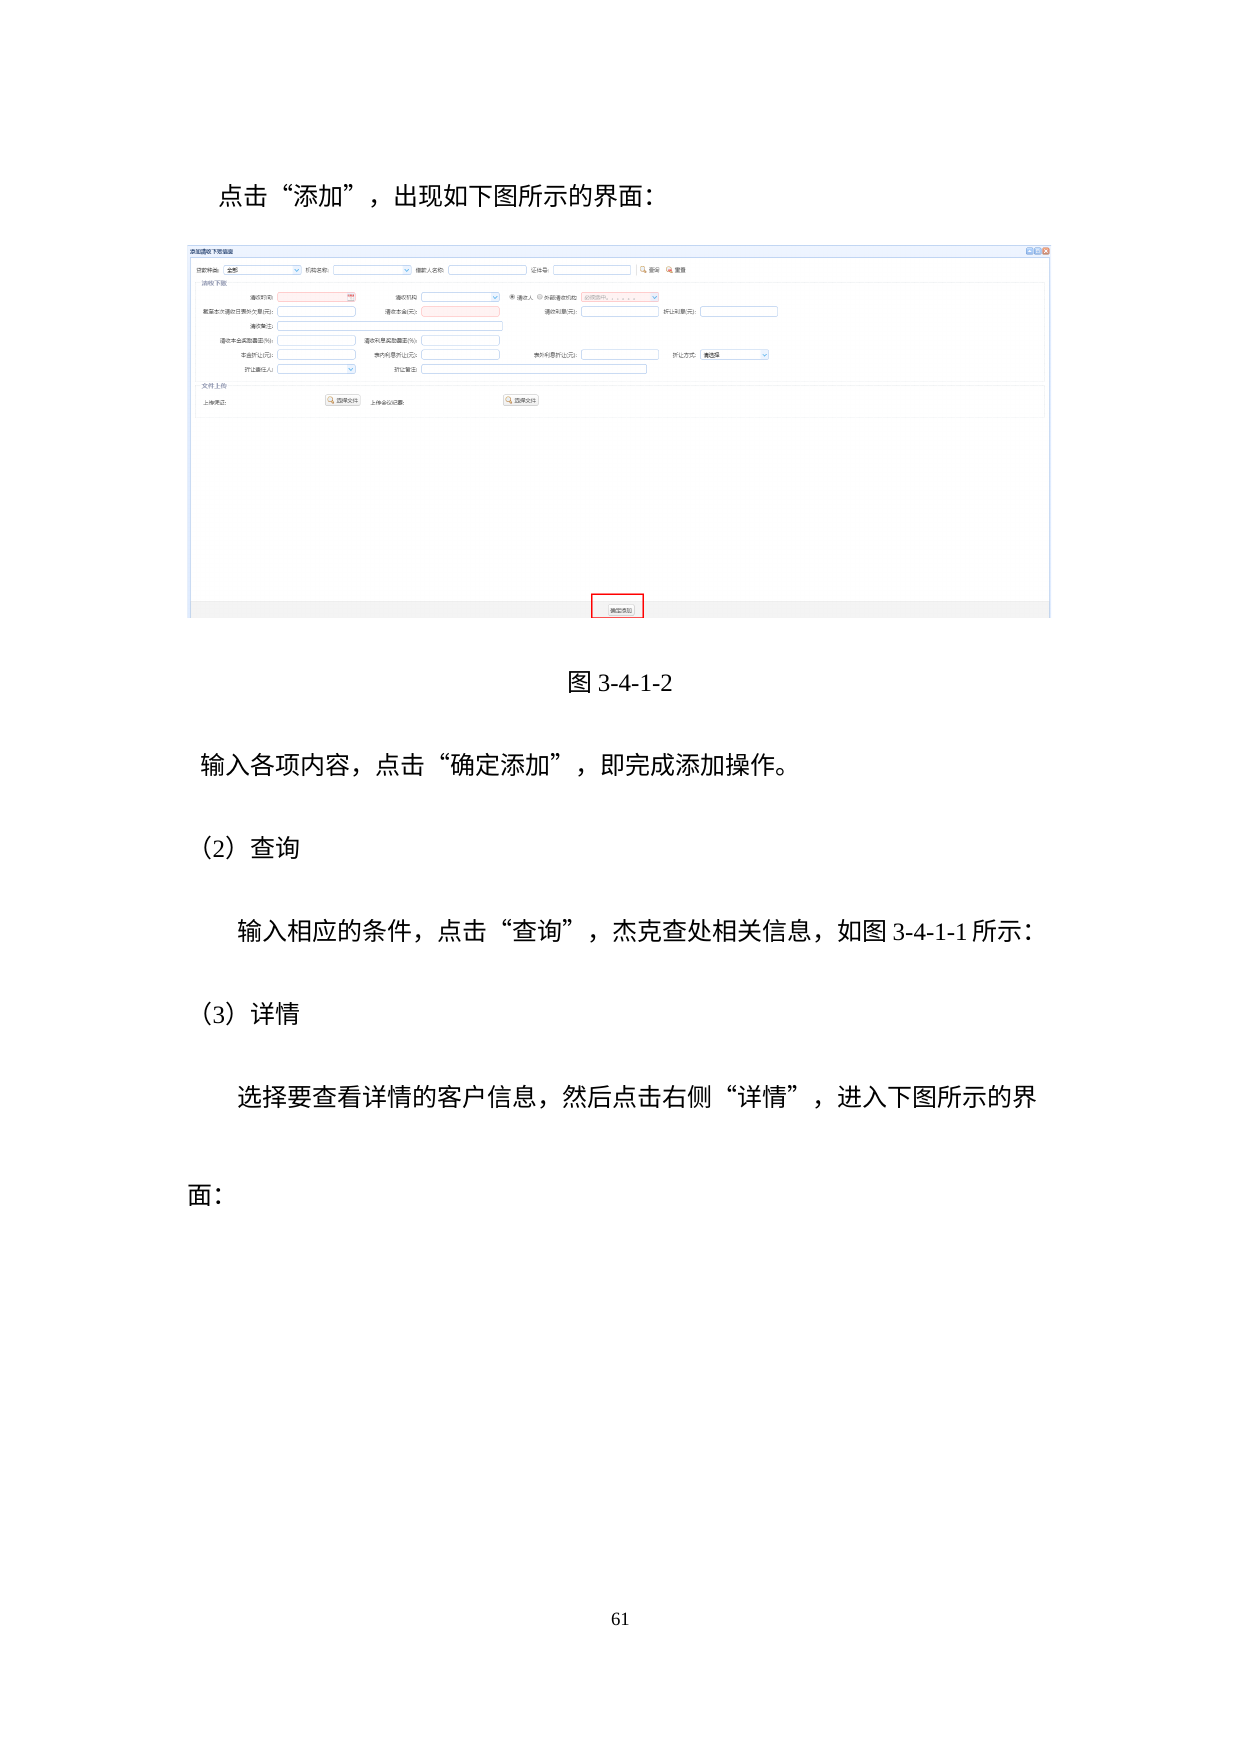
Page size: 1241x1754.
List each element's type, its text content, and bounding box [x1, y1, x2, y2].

picture [187, 245, 1052, 618]
text 输入相应的条件，点击“查询”，杰克查处相关信息，如图3-4-1-1所示： [187, 897, 1053, 962]
text 图3-4-1-2 [187, 648, 1053, 713]
text 输入各项内容，点击“确定添加”，即完成添加操作。 [187, 731, 1053, 796]
text （3）详情 [187, 980, 1053, 1045]
text 点击“添加”，出现如下图所示的界面： [187, 162, 1053, 227]
text （2）查询 [187, 814, 1053, 879]
text 选择要查看详情的客户信息，然后点击右侧“详情”，进入下图所示的界面： [187, 1063, 1053, 1226]
